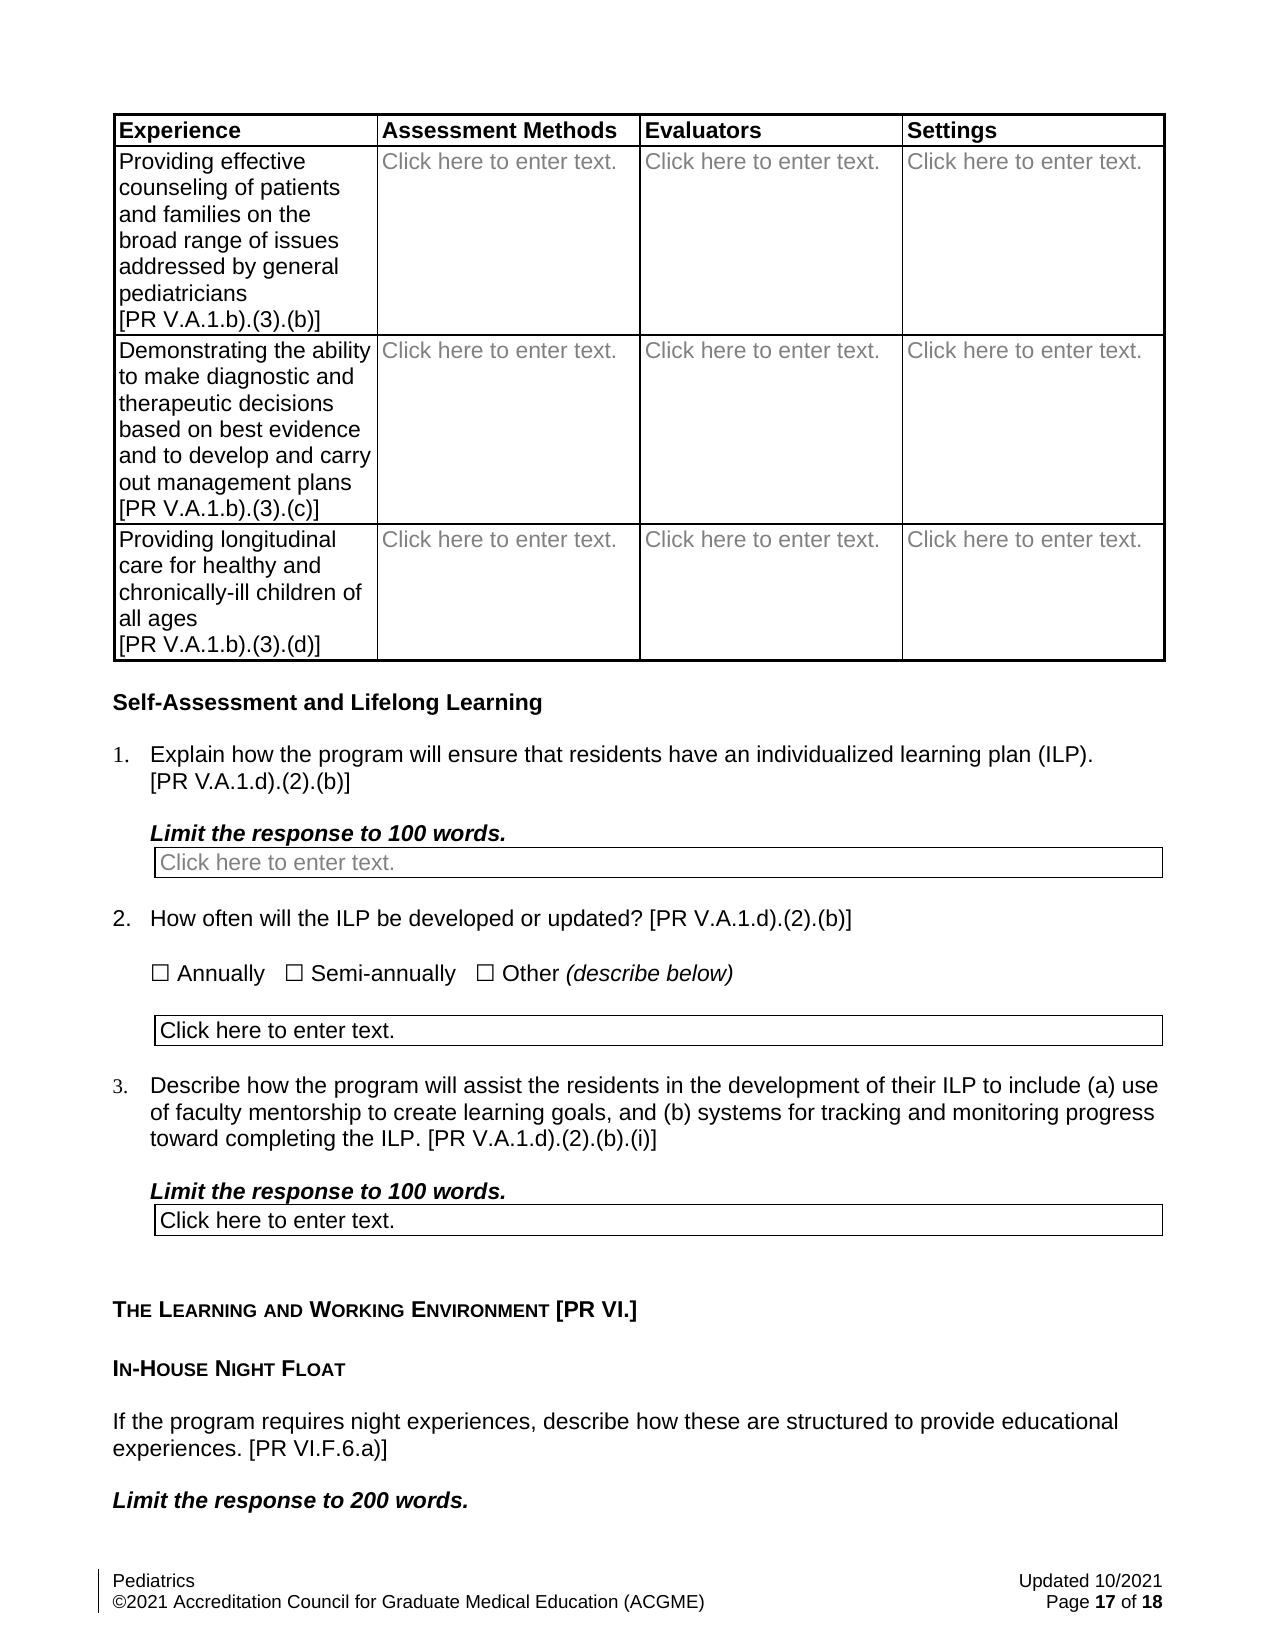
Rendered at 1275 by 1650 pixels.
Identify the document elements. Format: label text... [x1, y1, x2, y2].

list Limit the response to 100 words. [150, 820, 1162, 847]
text [PR V.A.1.d).(2).(b)] [150, 768, 1162, 794]
text Limit the response to 200 words. [112, 1487, 1162, 1513]
table_header Settings [903, 116, 1163, 145]
text In-House Night Float [112, 1355, 1162, 1382]
table_cell Demonstrating the ability to make diagnostic and therapeutic decisions based on best evidence and to develop and carry out management plans [PR V.A.1.b).(3).(c)] [116, 336, 377, 523]
table_header Experience [116, 116, 377, 145]
text Annually Semi-annually Other (describe below) [112, 931, 1162, 988]
list Describe how the program will assist the residents in the development of their ILP to include (a) use of faculty mentorship to create learning goals, and (b) systems for tracking and monitoring progress toward completing the ILP. [PR V.A.1.d).(2).(b).(i)] [112, 1072, 1162, 1152]
table_header Evaluators [641, 116, 902, 145]
table_cell Providing longitudinal care for healthy and chronically-ill children of all ages [PR V.A.1.b).(3).(d)] [116, 525, 377, 659]
text Limit the response to 100 words. [150, 1178, 1162, 1204]
table_cell Providing effective counseling of patients and families on the broad range of issues addressed by general pediatricians [PR V.A.1.b).(3).(b)] [116, 147, 377, 334]
list Explain how the program will ensure that residents have an individualized learning plan (ILP). [112, 741, 1162, 768]
text If the program requires night experiences, describe how these are structured to provide educational experiences. [PR VI.F.6.a)] [112, 1408, 1162, 1461]
text 2. How often will the ILP be developed or updated? [PR V.A.1.d).(2).(b)] [112, 904, 1162, 931]
table_header Assessment Methods [378, 116, 639, 145]
text Self-Assessment and Lifelong Learning [112, 688, 1162, 715]
text The Learning and Working Environment [PR VI.] [112, 1296, 1162, 1322]
